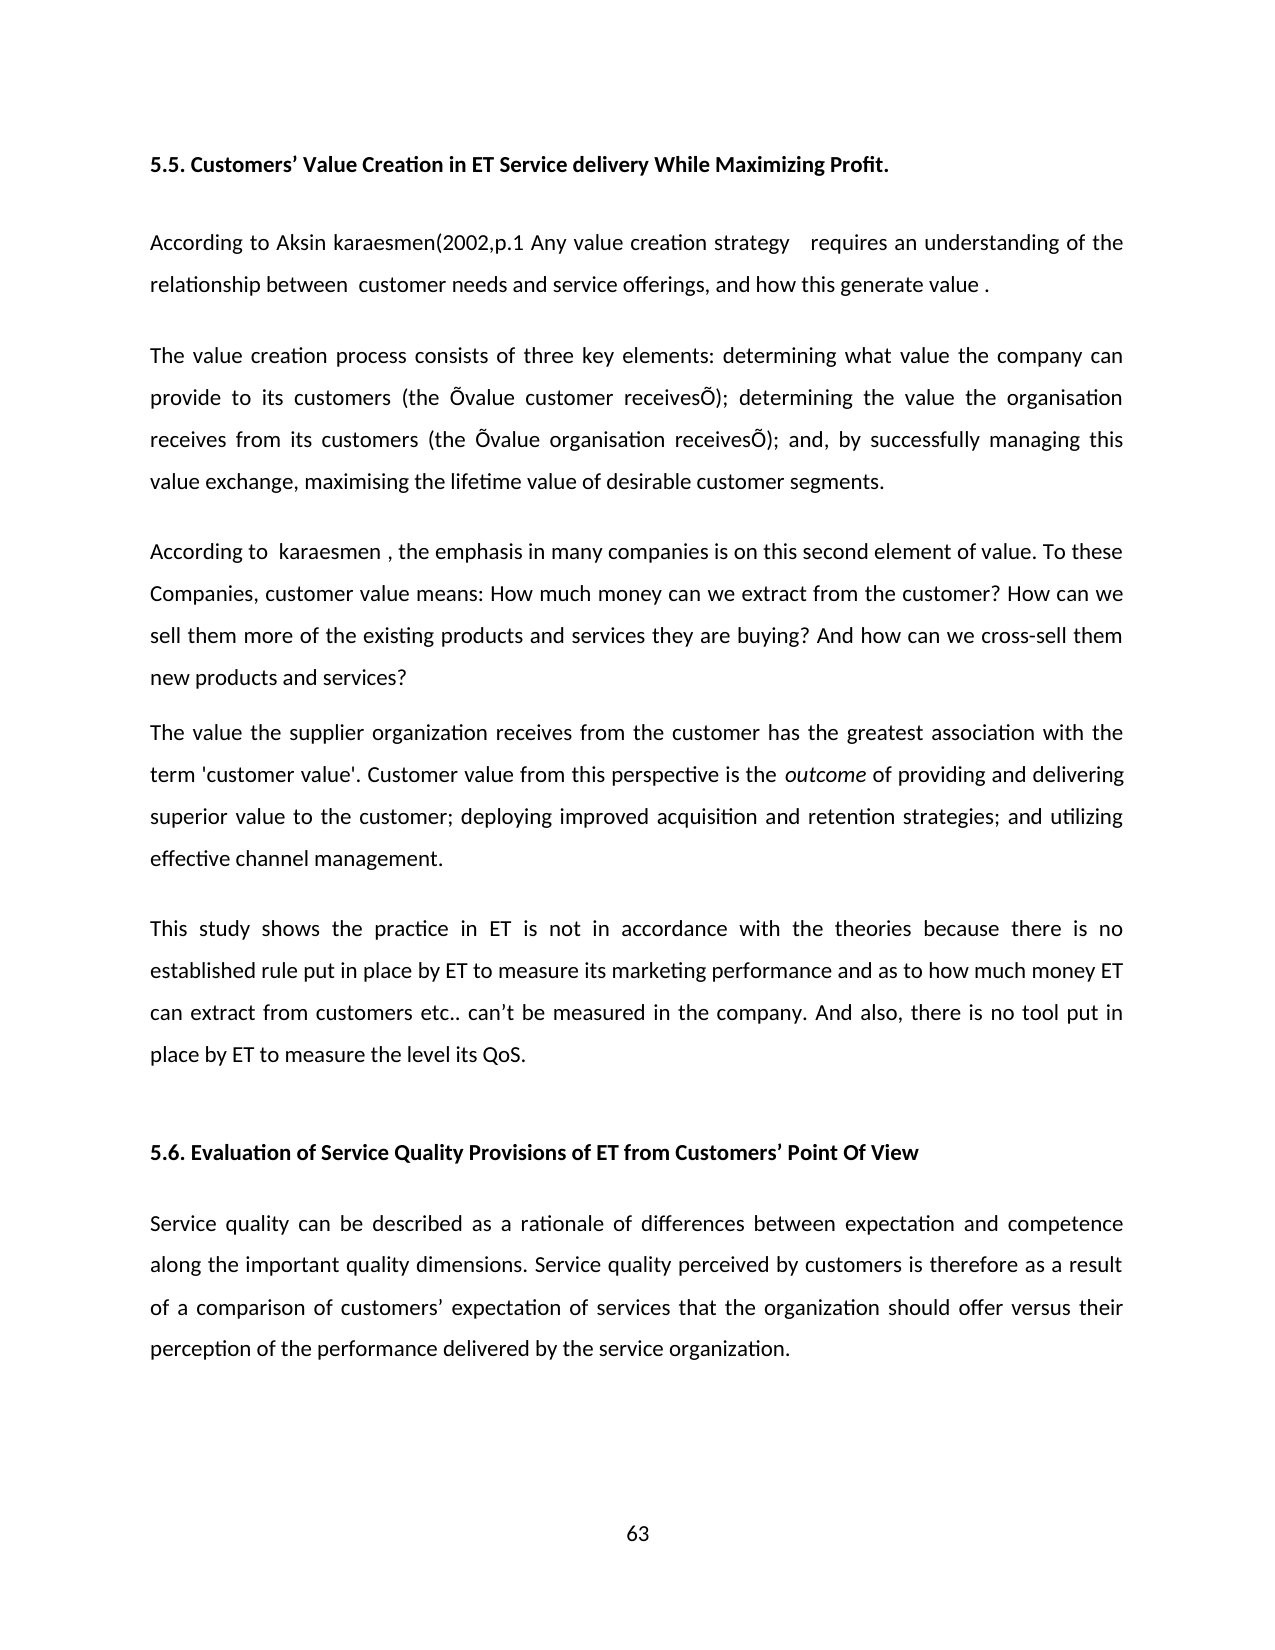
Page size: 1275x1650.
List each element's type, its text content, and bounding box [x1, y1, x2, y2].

text Service quality can be described as a rationale of differences between expectation and competence along the important quality dimensions. Service quality perceived by customers is therefore as a result of a comparison of customers’ expectation of services that the organization should offer versus their perception of the performance delivered by the service organization. [150, 1209, 1125, 1363]
text 5.5. Customers’ Value Creation in ET Service delivery While Maximizing Profit. [150, 150, 1125, 178]
text This study shows the practice in ET is not in accordance with the theories because there is no established rule put in place by ET to measure its marketing performance and as to how much money ET can extract from customers etc.. can’t be measured in the company. And also, there is no tool put in place by ET to measure the level its QoS. [150, 914, 1125, 1068]
text 5.6. Evaluation of Service Quality Provisions of ET from Customers’ Point Of View [150, 1138, 1125, 1166]
text The value the supplier organization receives from the customer has the greatest association with the term 'customer value'. Customer value from this perspective is the outcome of providing and delivering superior value to the customer; deploying improved acquisition and retention strategies; and utilizing effective channel management. [150, 718, 1125, 872]
text The value creation process consists of three key elements: determining what value the company can provide to its customers (the Õvalue customer receivesÕ); determining the value the organisation receives from its customers (the Õvalue organisation receivesÕ); and, by successfully managing this value exchange, maximising the lifetime value of desirable customer segments. [150, 341, 1125, 495]
text According to karaesmen , the emphasis in many companies is on this second element of value. To these Companies, customer value means: How much money can we extract from the customer? How can we sell them more of the existing products and services they are buying? And how can we cross-sell them new products and services? [150, 537, 1125, 691]
text According to Aksin karaesmen(2002,p.1 Any value creation strategy requires an understanding of the relationship between customer needs and service offerings, and how this generate value . [150, 228, 1125, 298]
